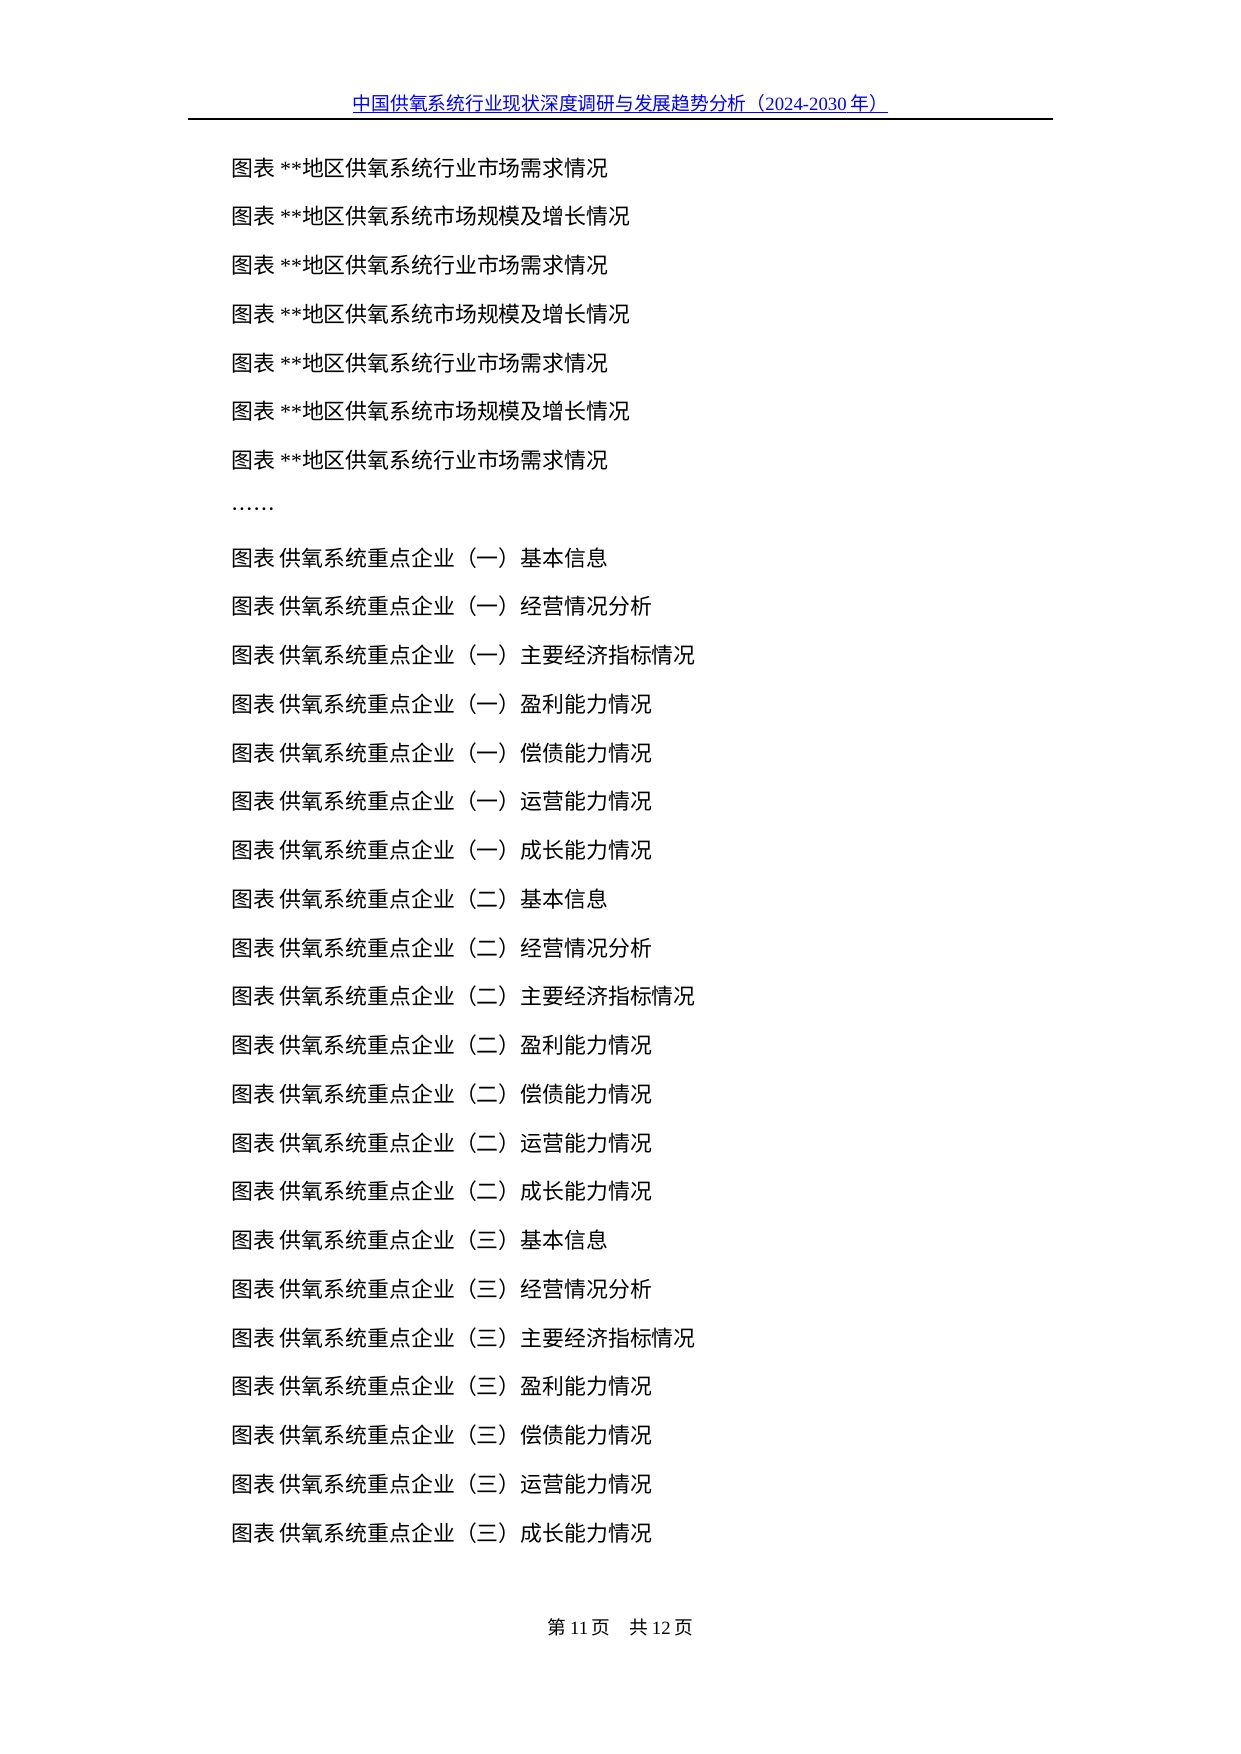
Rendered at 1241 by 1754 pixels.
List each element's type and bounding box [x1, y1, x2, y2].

text [187, 150, 1053, 1548]
